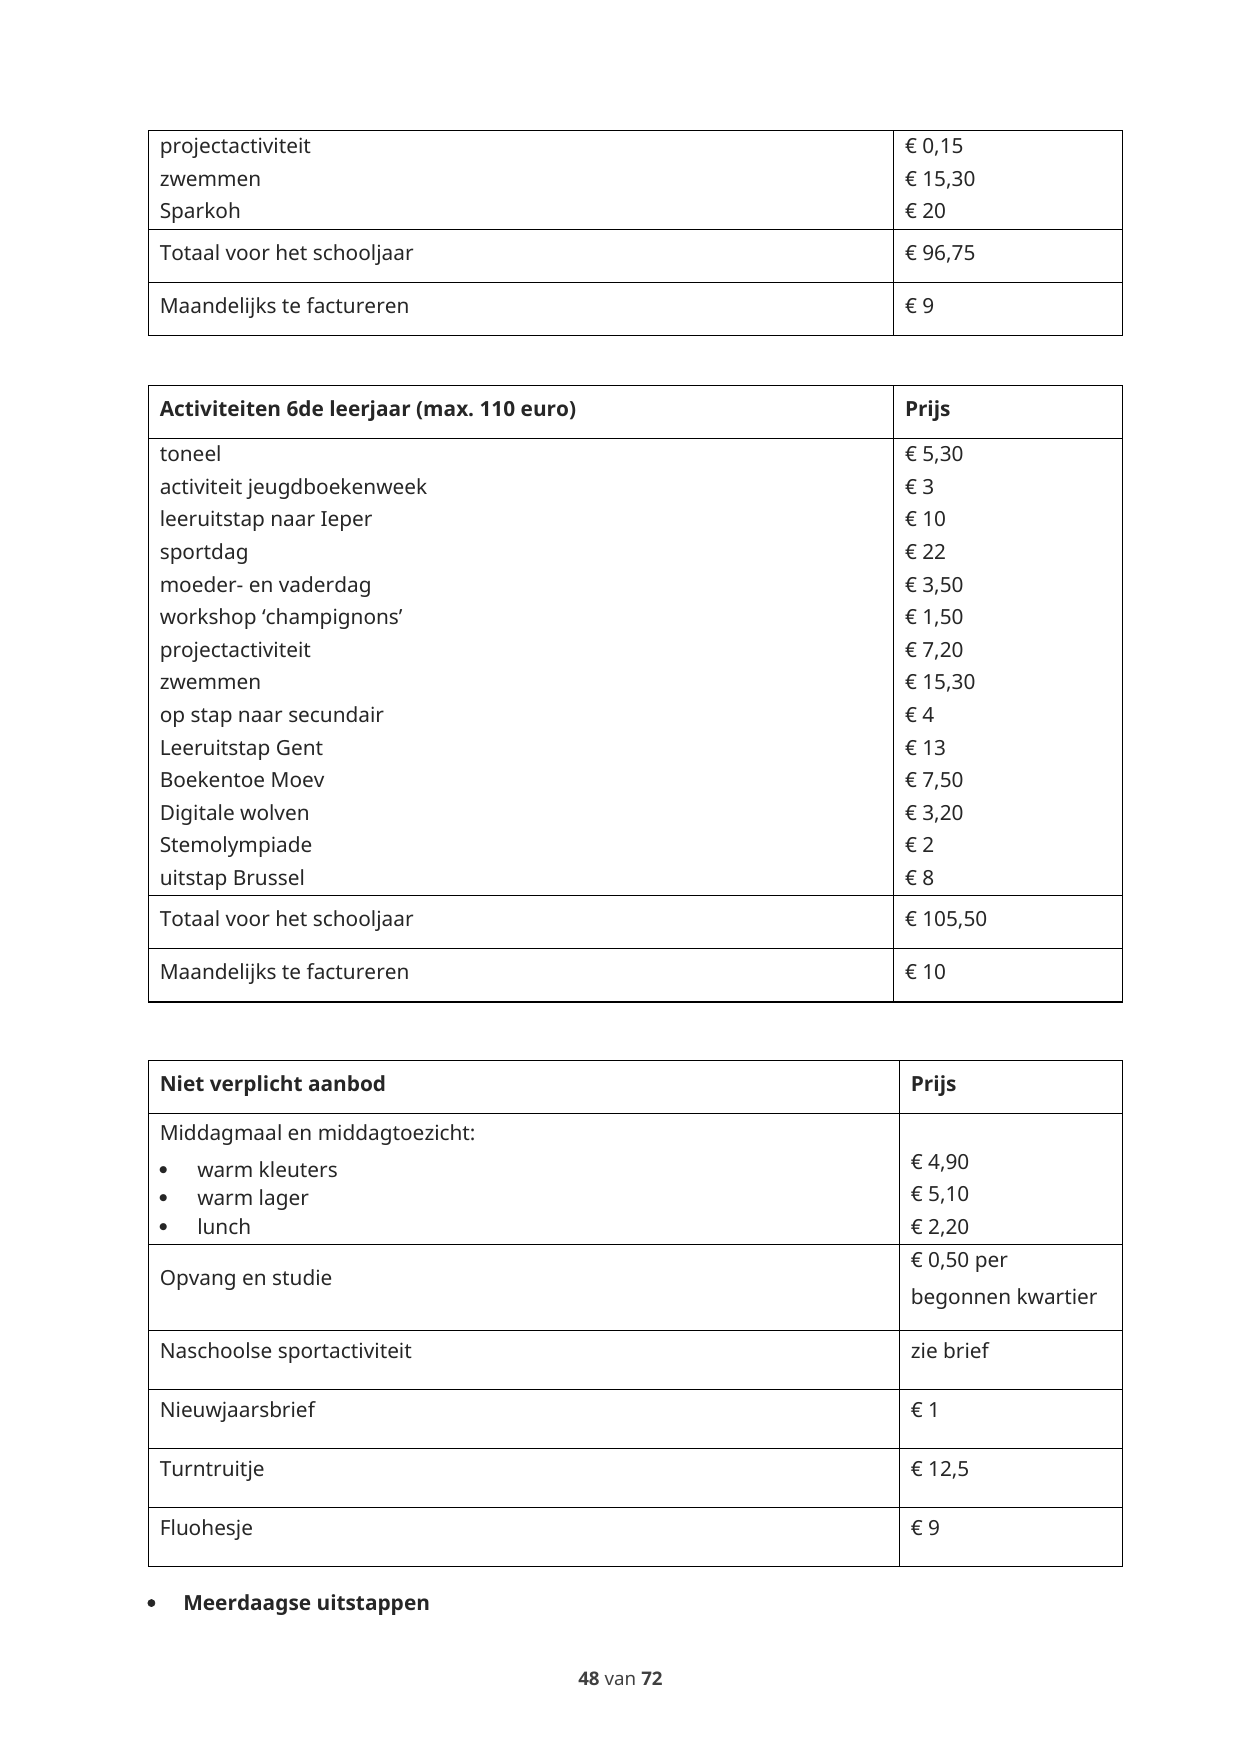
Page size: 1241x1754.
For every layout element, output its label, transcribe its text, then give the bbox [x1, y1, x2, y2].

table_cell € 12,5 [900, 1449, 1122, 1507]
table_cell zie brief [900, 1331, 1122, 1389]
table_cell Maandelijks te factureren [149, 283, 893, 335]
table_cell € 1 [900, 1390, 1122, 1448]
text Meerdaagse uitstappen [148, 1588, 1092, 1617]
table_cell € 0,50 per begonnen kwartier [900, 1245, 1122, 1330]
table_cell Turntruitje [149, 1449, 899, 1507]
table_cell Fluohesje [149, 1508, 899, 1566]
table_cell Opvang en studie [149, 1245, 899, 1330]
table_cell toneel activiteit jeugdboekenweek leeruitstap naar Ieper sportdag moeder- en vaderdag workshop ‘champignons’ projectactiviteit zwemmen op stap naar secundair Leeruitstap Gent Boekentoe Moev Digitale wolven Stemolympiade uitstap Brussel [149, 439, 893, 895]
table_header Activiteiten 6de leerjaar (max. 110 euro) [149, 386, 893, 438]
table_cell Naschoolse sportactiviteit [149, 1331, 899, 1389]
table_cell € 4,90 € 5,10 € 2,20 [900, 1114, 1122, 1244]
table_cell € 10 [894, 949, 1122, 1001]
table_cell € 105,50 [894, 896, 1122, 948]
table_cell € 9 [900, 1508, 1122, 1566]
table_cell Maandelijks te factureren [149, 949, 893, 1001]
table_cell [894, 131, 1122, 228]
table_cell Totaal voor het schooljaar [149, 230, 893, 282]
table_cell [149, 131, 893, 228]
table_cell € 5,30 € 3 € 10 € 22 € 3,50 € 1,50 € 7,20 € 15,30 € 4 € 13 € 7,50 € 3,20 € 2 € 8 [894, 439, 1122, 895]
table_cell Nieuwjaarsbrief [149, 1390, 899, 1448]
table_cell Totaal voor het schooljaar [149, 896, 893, 948]
table_header Niet verplicht aanbod [149, 1061, 899, 1113]
table_cell Middagmaal en middagtoezicht: warm kleuters warm lager lunch [149, 1114, 899, 1244]
table_header Prijs [900, 1061, 1122, 1113]
table_header Prijs [894, 386, 1122, 438]
table_cell € 9 [894, 283, 1122, 335]
table_cell € 96,75 [894, 230, 1122, 282]
